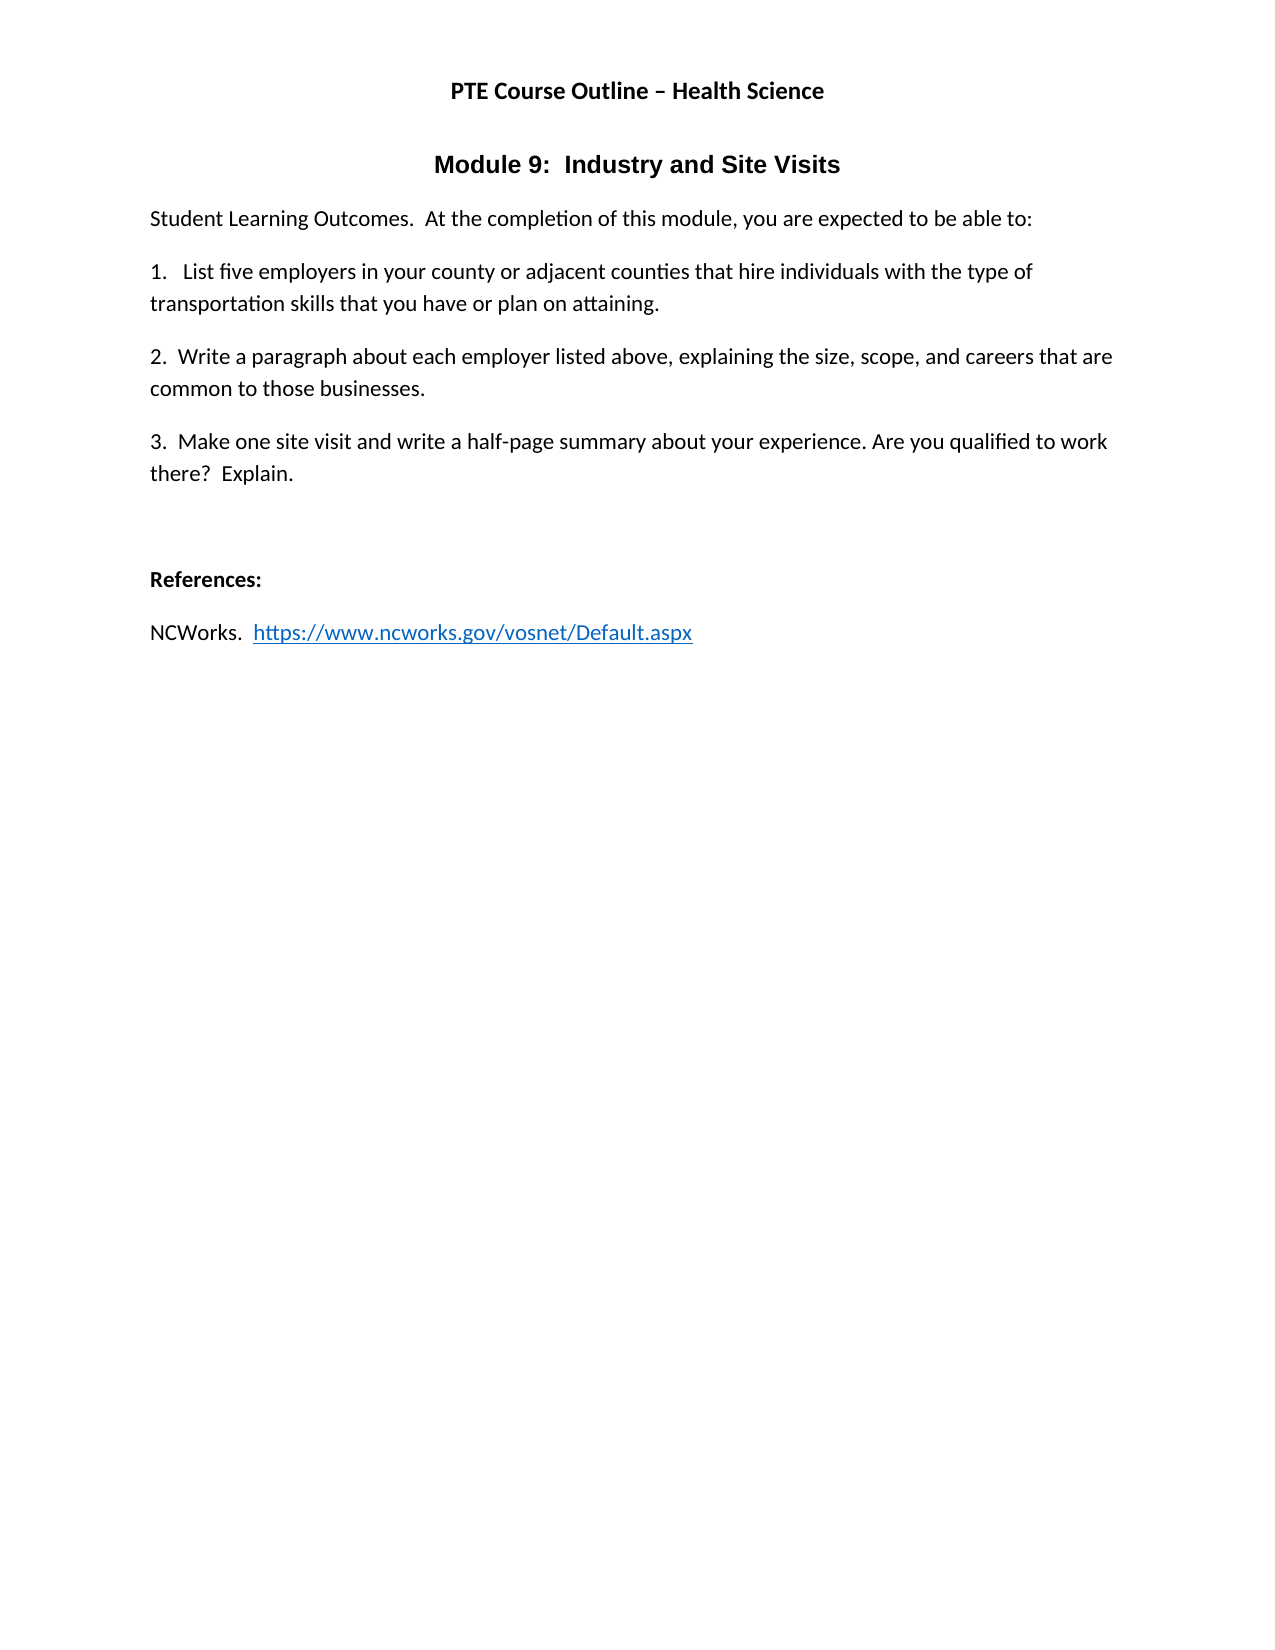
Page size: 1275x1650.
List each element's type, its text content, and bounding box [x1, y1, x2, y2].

text Student Learning Outcomes. At the completion of this module, you are expected to be able to: [150, 204, 1125, 232]
text References: [150, 566, 1125, 593]
text 1. List five employers in your county or adjacent counties that hire individuals with the type of transportation skills that you have or plan on attaining. [150, 257, 1125, 317]
text Module 9: Industry and Site Visits [150, 150, 1125, 179]
text NCWorks. https://www.ncworks.gov/vosnet/Default.aspx [150, 618, 1125, 647]
text 3. Make one site visit and write a half-page summary about your experience. Are you qualified to work there? Explain. [150, 427, 1125, 487]
text 2. Write a paragraph about each employer listed above, explaining the size, scope, and careers that are common to those businesses. [150, 342, 1125, 402]
